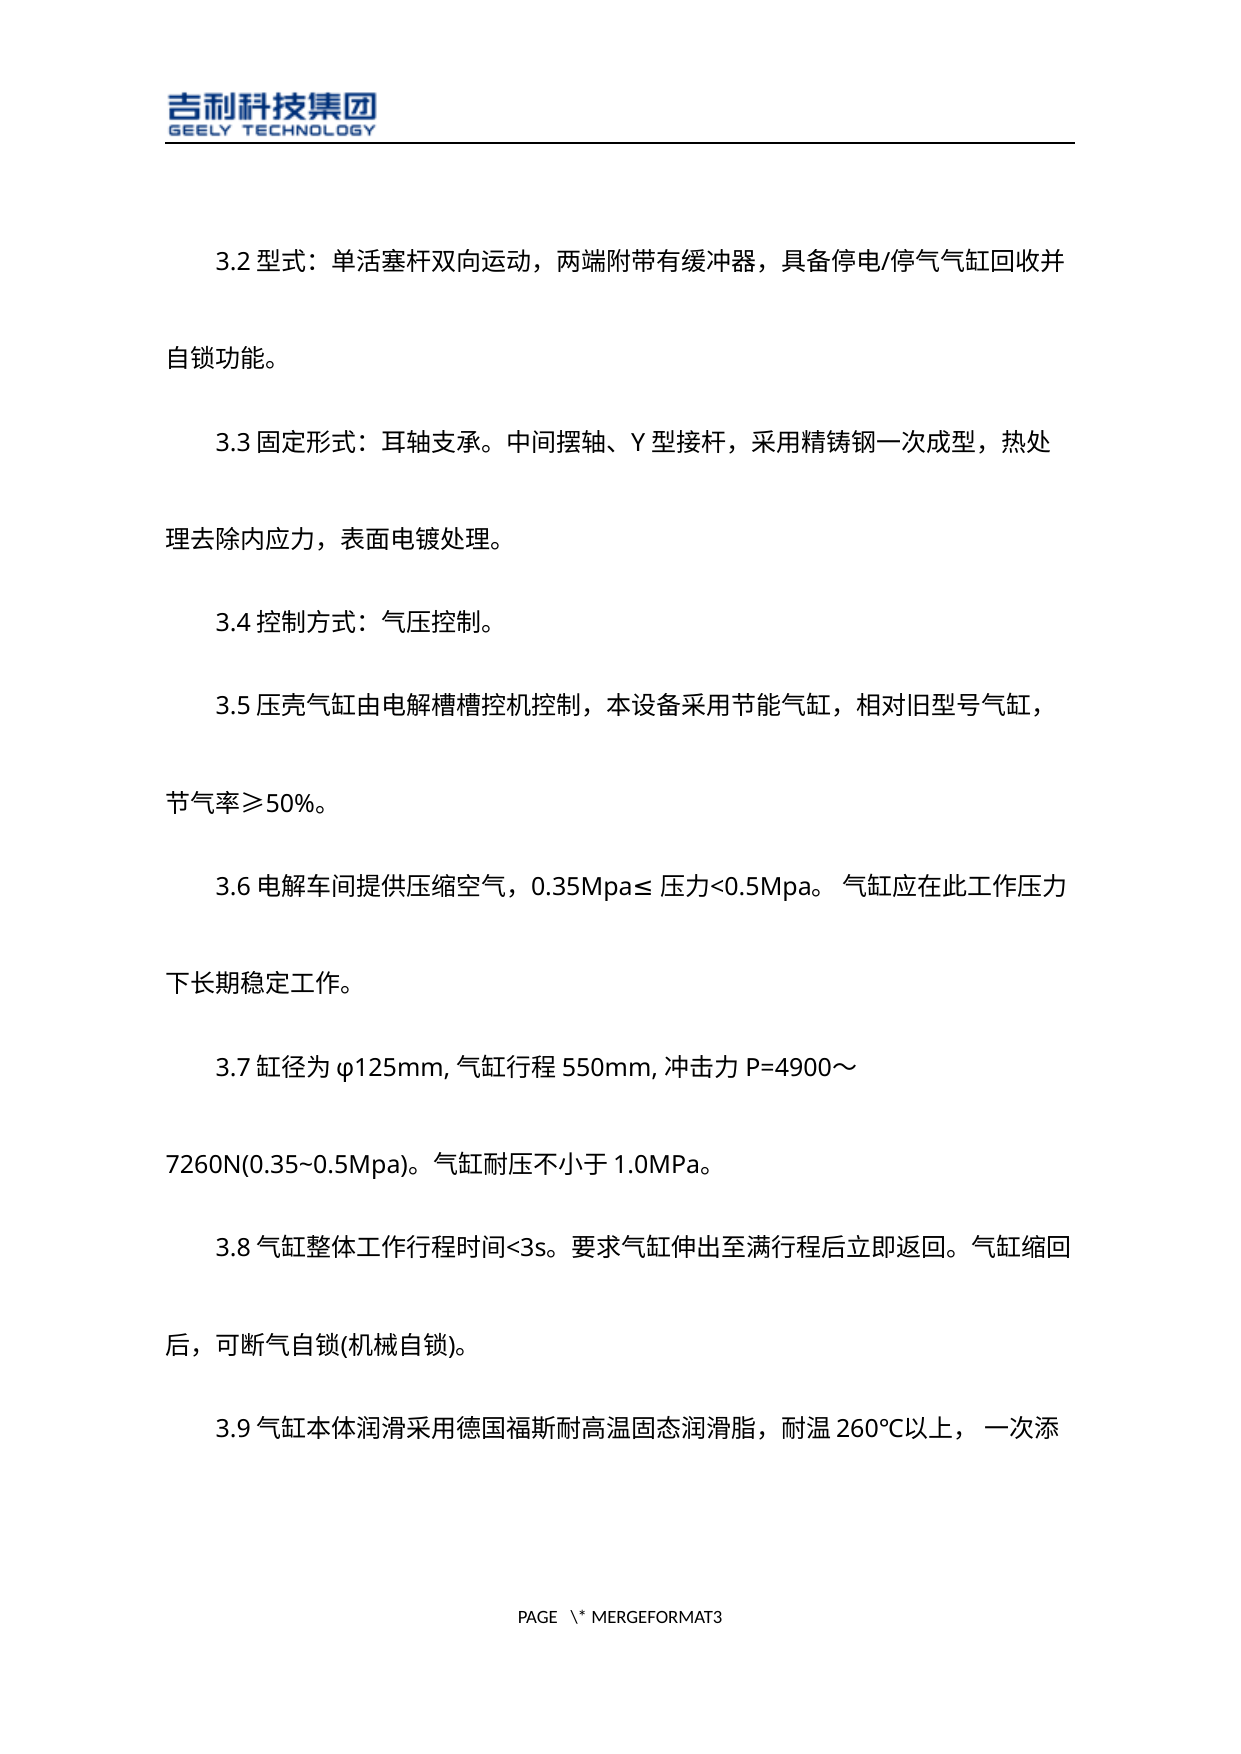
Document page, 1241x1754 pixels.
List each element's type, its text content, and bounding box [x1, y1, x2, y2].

text 3.5压壳气缸由电解槽槽控机控制，本设备采用节能气缸，相对旧型号气缸，节气率≥50%。 [165, 671, 1075, 834]
text 3.2型式：单活塞杆双向运动，两端附带有缓冲器，具备停电/停气气缸回收并自锁功能。 [165, 227, 1075, 389]
picture [165, 88, 380, 141]
text 3.7缸径为φ125mm, 气缸行程550mm, 冲击力 P=4900～7260N(0.35~0.5Mpa)。气缸耐压不小于1.0MPa。 [165, 1033, 1075, 1195]
text 3.8气缸整体工作行程时间<3s。要求气缸伸出至满行程后立即返回。气缸缩回后，可断气自锁(机械自锁)。 [165, 1213, 1075, 1376]
text 3.3固定形式：耳轴支承。中间摆轴、Y 型接杆，采用精铸钢一次成型，热处理去除内应力，表面电镀处理。 [165, 408, 1075, 570]
text 3.4控制方式：气压控制。 [165, 588, 1075, 653]
text 3.6电解车间提供压缩空气，0.35Mpa≤ 压力<0.5Mpa。 气缸应在此工作压力下长期稳定工作。 [165, 852, 1075, 1014]
text 3.9气缸本体润滑采用德国福斯耐高温固态润滑脂，耐温260℃以上， 一次添加，5年内不需要添加，保证脂润滑的长期有效性。无需额外添加其它油类润滑。 [165, 1394, 1075, 1459]
